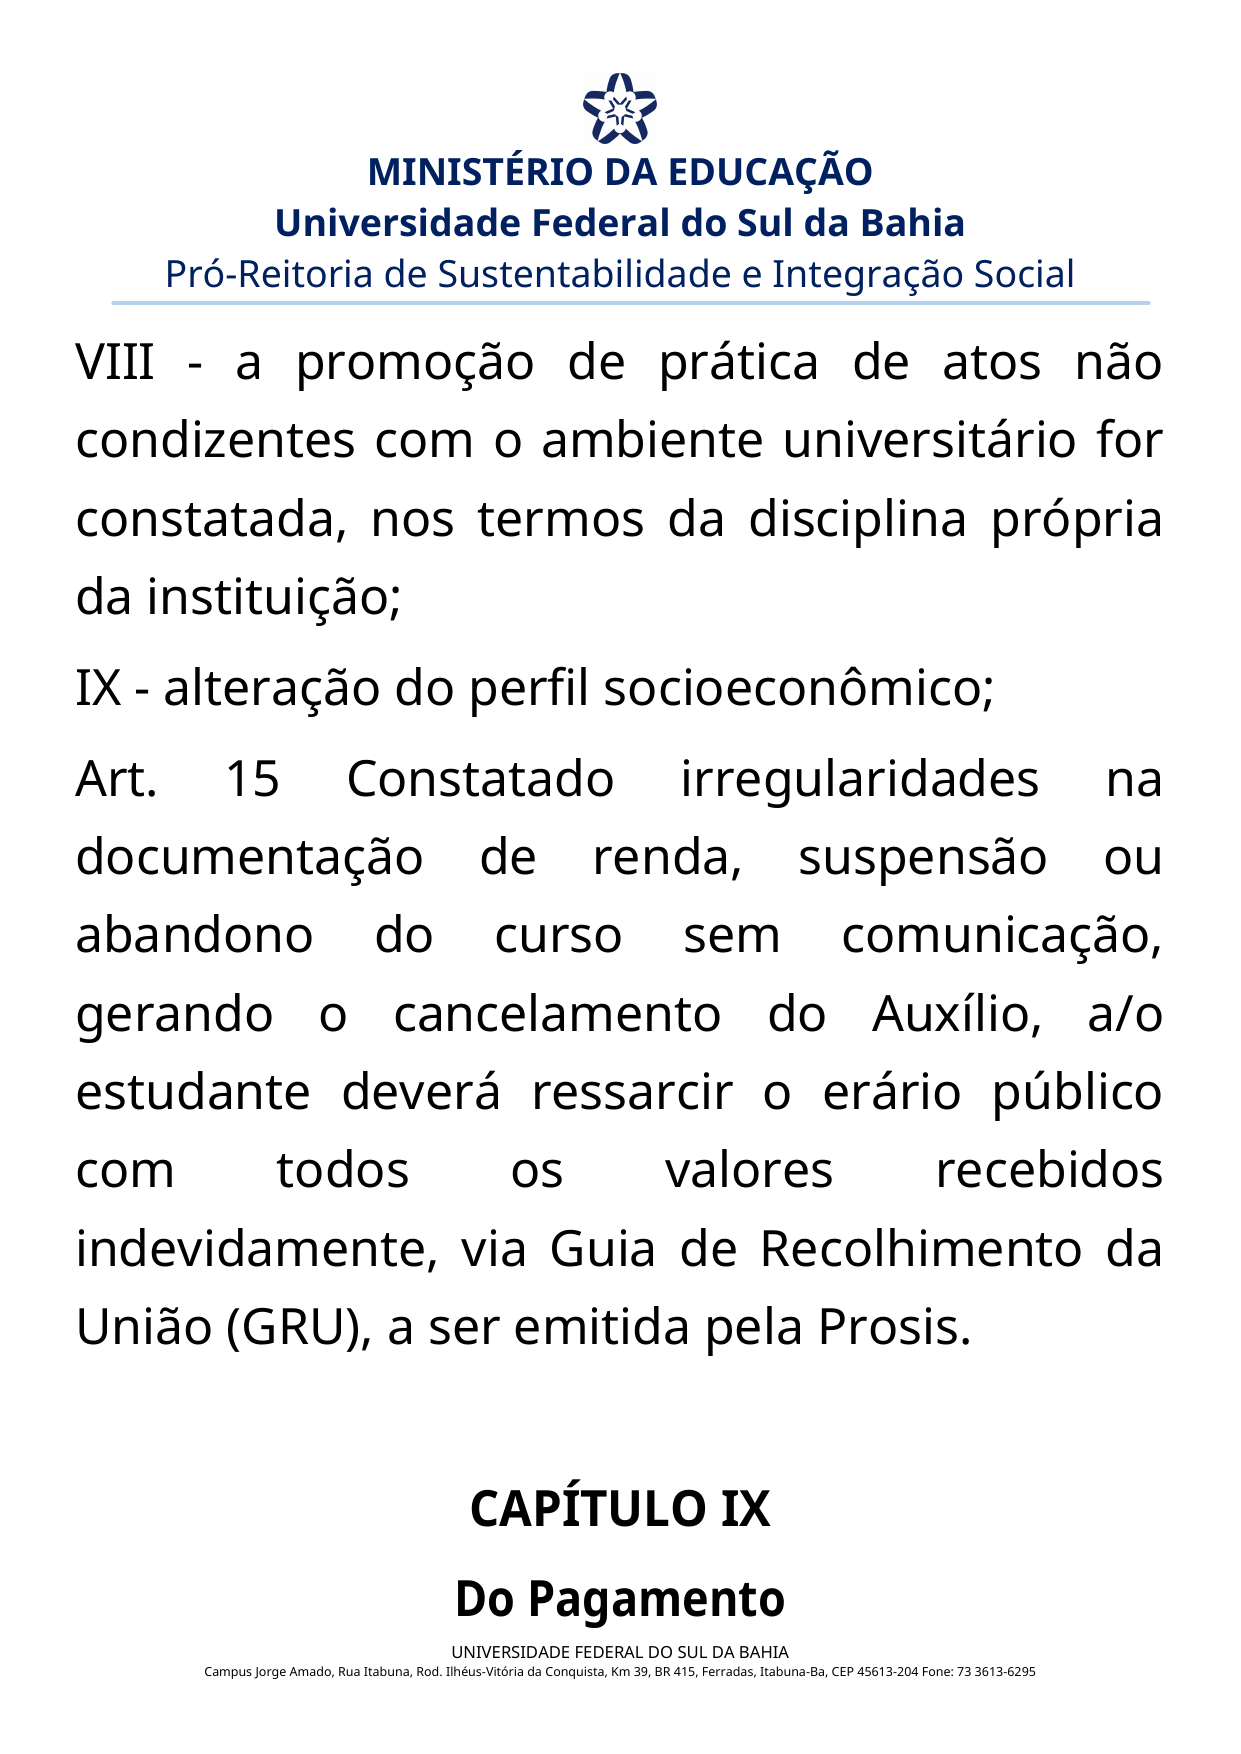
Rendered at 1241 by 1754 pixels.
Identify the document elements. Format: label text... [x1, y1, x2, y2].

text VIII - a promoção de prática de atos não condizentes com o ambiente universitário for constatada, nos termos da disciplina própria da instituição; [75, 326, 1165, 629]
text Do Pagamento [284, 1563, 956, 1632]
text IX - alteração do perfil socioeconômico; [75, 652, 1165, 720]
picture [583, 73, 658, 144]
text Art. 15 Constatado irregularidades na documentação de renda, suspensão ou abandono do curso sem comunicação, gerando o cancelamento do Auxílio, a/o estudante deverá ressarcir o erário público com todos os valores recebidos indevidamente, via Guia de Recolhimento da União (GRU), a ser emitida pela Prosis. [75, 743, 1165, 1359]
subtitle CAPÍTULO IX [284, 1473, 956, 1541]
